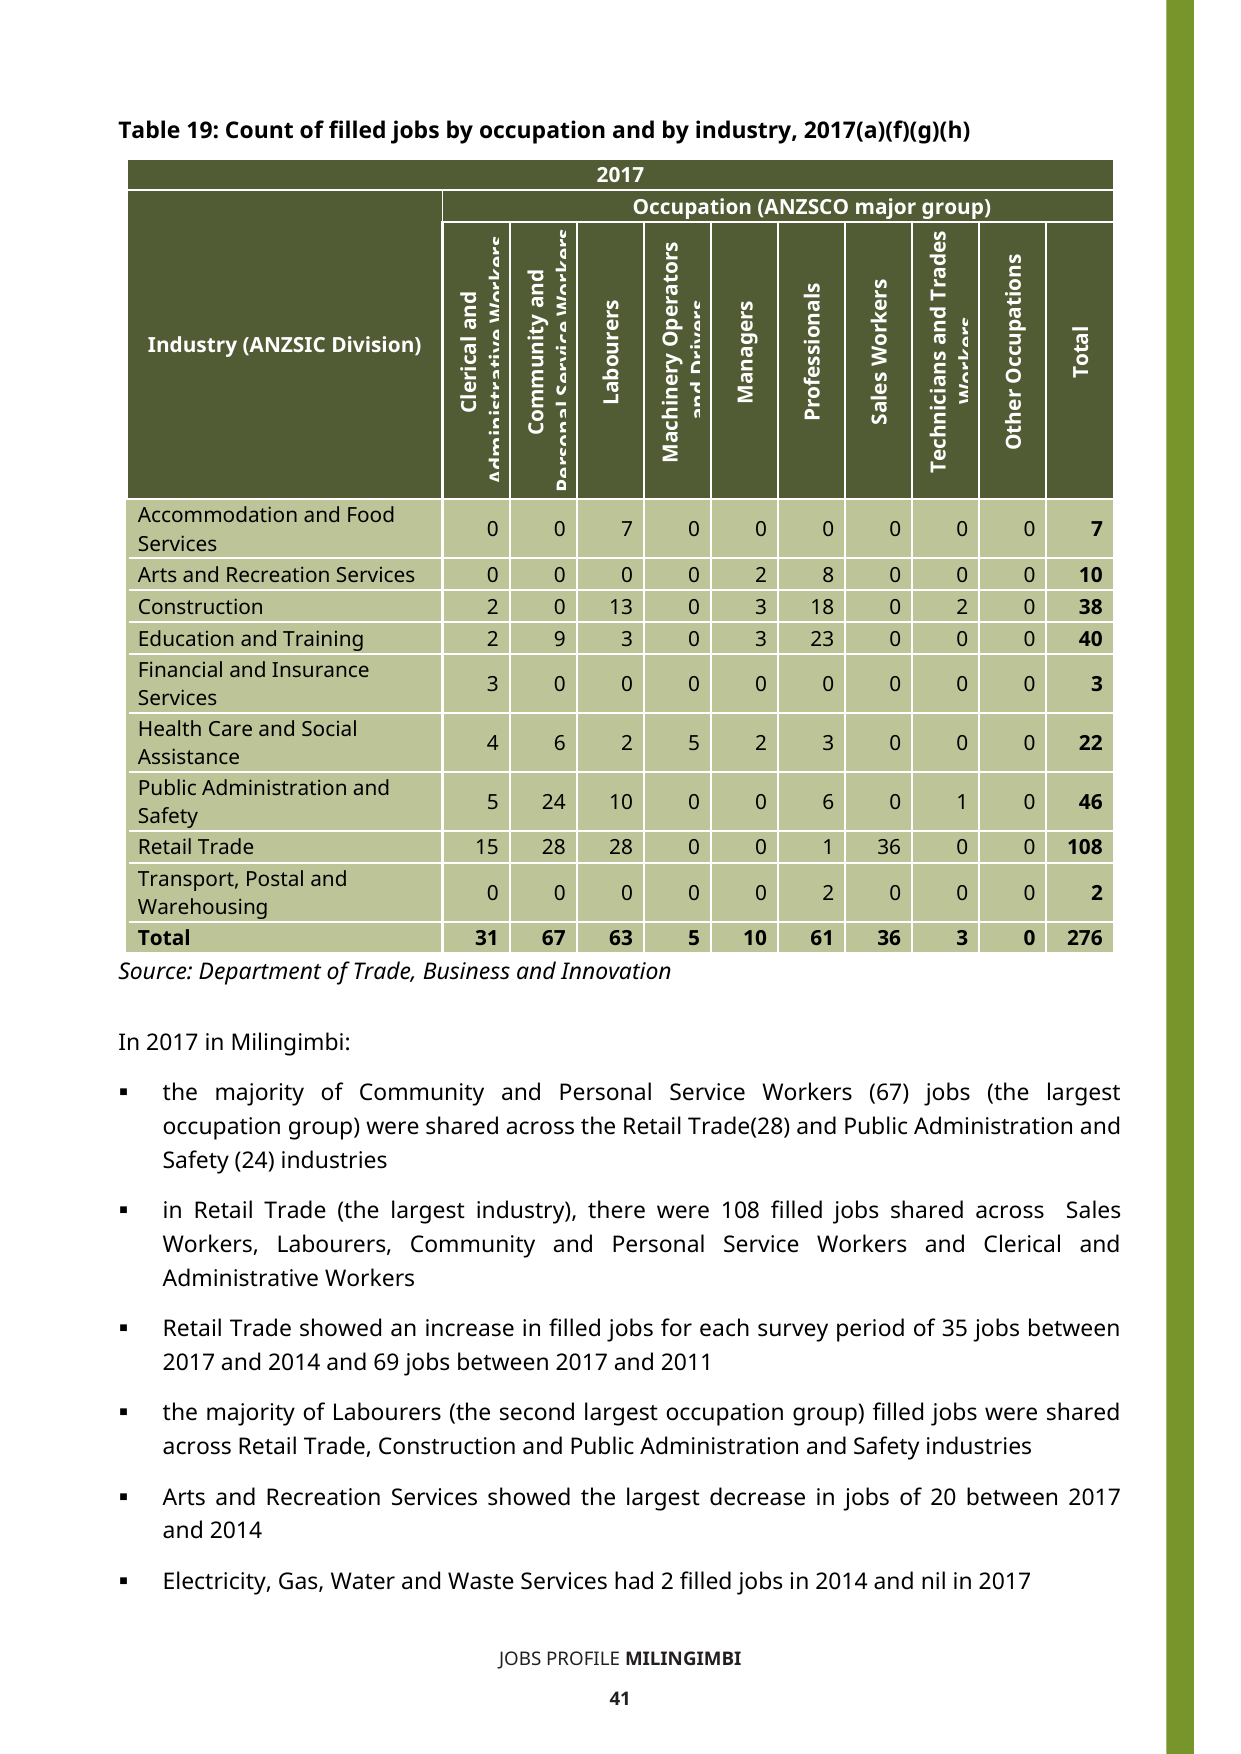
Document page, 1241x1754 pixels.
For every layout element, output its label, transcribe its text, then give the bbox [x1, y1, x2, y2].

table_cell Construction [126, 589, 441, 621]
table_cell 10 [712, 923, 777, 952]
text Arts and Recreation Services showed the largest decrease in jobs of 20 between 2017 and 2014 [118, 1480, 1122, 1545]
table_cell 3 [578, 623, 643, 653]
table_cell Total [1047, 223, 1113, 498]
table_cell 3 [1047, 655, 1113, 712]
text Source: Department of Trade, Business and Innovation [118, 954, 1122, 986]
table_cell 0 [511, 655, 576, 712]
table_cell 40 [1047, 623, 1113, 653]
list Retail Trade showed an increase in filled jobs for each survey period of 35 jobs between 2017 and 2014 and 69 jobs between 2017 and 2011 [118, 1312, 1122, 1377]
table_cell 2 [779, 864, 844, 921]
table_cell 0 [779, 500, 844, 557]
table_cell 0 [846, 591, 911, 621]
table_cell Retail Trade [126, 830, 441, 862]
table_cell 24 [511, 773, 576, 830]
table_cell 3 [712, 591, 777, 621]
table_cell 10 [1047, 559, 1113, 589]
table_cell 0 [578, 864, 643, 921]
table_cell 1 [779, 832, 844, 862]
table_cell 15 [444, 832, 509, 862]
table_cell 3 [444, 655, 509, 712]
table_cell 0 [913, 832, 978, 862]
table_cell 63 [578, 923, 643, 952]
text Electricity, Gas, Water and Waste Services had 2 filled jobs in 2014 and nil in 2017 [118, 1564, 1122, 1596]
table_cell 0 [779, 655, 844, 712]
table_cell 0 [645, 655, 710, 712]
table_cell 0 [913, 864, 978, 921]
table_cell Technicians and Trades Workers [913, 223, 978, 498]
table_cell Education and Training [126, 621, 441, 653]
table_cell 0 [980, 832, 1045, 862]
text Table 19: Count of filled jobs by occupation and by industry, 2017(a)(f)(g)(h) [118, 114, 1122, 145]
table_cell 10 [578, 773, 643, 830]
table_cell 0 [980, 923, 1045, 952]
table_cell 108 [1047, 832, 1113, 862]
table_cell 0 [645, 864, 710, 921]
table_cell 0 [511, 559, 576, 589]
table_cell 0 [645, 559, 710, 589]
table_cell 2 [1047, 864, 1113, 921]
table_cell 7 [578, 500, 643, 557]
table_cell 8 [779, 559, 844, 589]
table_cell 13 [578, 591, 643, 621]
list in Retail Trade (the largest industry), there were 108 filled jobs shared across Sales Workers, Labourers, Community and Personal Service Workers and Clerical and Administrative Workers [118, 1194, 1122, 1293]
table_cell 0 [846, 623, 911, 653]
table_cell 6 [779, 773, 844, 830]
table_cell 0 [578, 655, 643, 712]
table_cell Financial and Insurance Services [126, 653, 441, 712]
table_cell 0 [980, 623, 1045, 653]
table_cell 0 [712, 864, 777, 921]
table_cell 61 [779, 923, 844, 952]
table_cell [443, 191, 510, 221]
table_cell Community and Personal Service Workers [511, 223, 576, 498]
table_cell 0 [511, 500, 576, 557]
table_cell 0 [511, 864, 576, 921]
table_cell 2 [712, 559, 777, 589]
table_cell 0 [846, 714, 911, 771]
table_cell 3 [913, 923, 978, 952]
table_cell 0 [980, 559, 1045, 589]
table_cell 0 [980, 864, 1045, 921]
table_cell 38 [1047, 591, 1113, 621]
table_cell Total [126, 921, 441, 952]
table_cell 1 [913, 773, 978, 830]
table_cell Labourers [578, 223, 643, 498]
table_cell Occupation (ANZSCO major group) [510, 191, 1113, 221]
table_header 2017 [128, 160, 1113, 189]
table_cell Sales Workers [846, 223, 911, 498]
table_cell Transport, Postal and Warehousing [126, 862, 441, 921]
table_cell 0 [645, 623, 710, 653]
table_cell 0 [913, 500, 978, 557]
table_cell 0 [712, 773, 777, 830]
table_cell 0 [712, 500, 777, 557]
table_cell 0 [980, 500, 1045, 557]
table_cell Accommodation and Food Services [126, 500, 441, 557]
table_cell 36 [846, 923, 911, 952]
table_cell Clerical and Administrative Workers [444, 223, 509, 498]
table_cell 2 [913, 591, 978, 621]
table_cell 22 [1047, 714, 1113, 771]
table_cell 0 [645, 591, 710, 621]
table_cell 0 [980, 591, 1045, 621]
table_cell 276 [1047, 923, 1113, 952]
table_cell 0 [846, 773, 911, 830]
table_cell 3 [712, 623, 777, 653]
table_cell 0 [444, 864, 509, 921]
table_cell 46 [1047, 773, 1113, 830]
table_cell 0 [712, 655, 777, 712]
table_cell 9 [511, 623, 576, 653]
table_cell 0 [444, 559, 509, 589]
table_cell 2 [444, 591, 509, 621]
table_cell 0 [980, 655, 1045, 712]
table_cell 0 [645, 832, 710, 862]
table_cell 31 [444, 923, 509, 952]
table_cell 0 [846, 559, 911, 589]
table_cell 3 [779, 714, 844, 771]
table_cell 2 [712, 714, 777, 771]
table_cell 0 [511, 591, 576, 621]
table_cell 0 [846, 864, 911, 921]
table_cell 5 [645, 714, 710, 771]
table_cell 7 [1047, 500, 1113, 557]
table_cell 5 [645, 923, 710, 952]
table_cell 0 [645, 500, 710, 557]
table_cell 28 [511, 832, 576, 862]
list the majority of Labourers (the second largest occupation group) filled jobs were shared across Retail Trade, Construction and Public Administration and Safety industries [118, 1396, 1122, 1461]
text In 2017 in Milingimbi: [118, 1026, 1122, 1057]
table_cell Managers [712, 223, 777, 498]
table_cell 0 [578, 559, 643, 589]
table_cell 0 [913, 559, 978, 589]
list the majority of Community and Personal Service Workers (67) jobs (the largest occupation group) were shared across the Retail Trade(28) and Public Administration and Safety (24) industries [118, 1076, 1122, 1175]
table_cell Health Care and Social Assistance [126, 712, 441, 771]
table_cell 5 [444, 773, 509, 830]
table_cell 6 [511, 714, 576, 771]
table_cell Other Occupations [980, 223, 1045, 498]
table_cell Arts and Recreation Services [126, 557, 441, 589]
table_cell 0 [980, 714, 1045, 771]
table_cell 2 [578, 714, 643, 771]
table_cell 28 [578, 832, 643, 862]
table_cell 0 [913, 714, 978, 771]
table_cell 4 [444, 714, 509, 771]
table_cell 0 [846, 500, 911, 557]
table_cell 2 [444, 623, 509, 653]
table_cell Machinery Operators and Drivers [645, 223, 710, 498]
table_cell 0 [712, 832, 777, 862]
table_cell Professionals [779, 223, 844, 498]
table_cell 67 [511, 923, 576, 952]
table_cell 0 [913, 623, 978, 653]
table_cell Public Administration and Safety [126, 771, 441, 830]
table_cell 18 [779, 591, 844, 621]
table_cell 0 [913, 655, 978, 712]
table_cell 0 [444, 500, 509, 557]
table_cell 0 [846, 655, 911, 712]
table_cell Industry (ANZSIC Division) [128, 191, 442, 498]
table_cell 0 [645, 773, 710, 830]
table_cell 23 [779, 623, 844, 653]
table_cell 0 [980, 773, 1045, 830]
table_cell 36 [846, 832, 911, 862]
